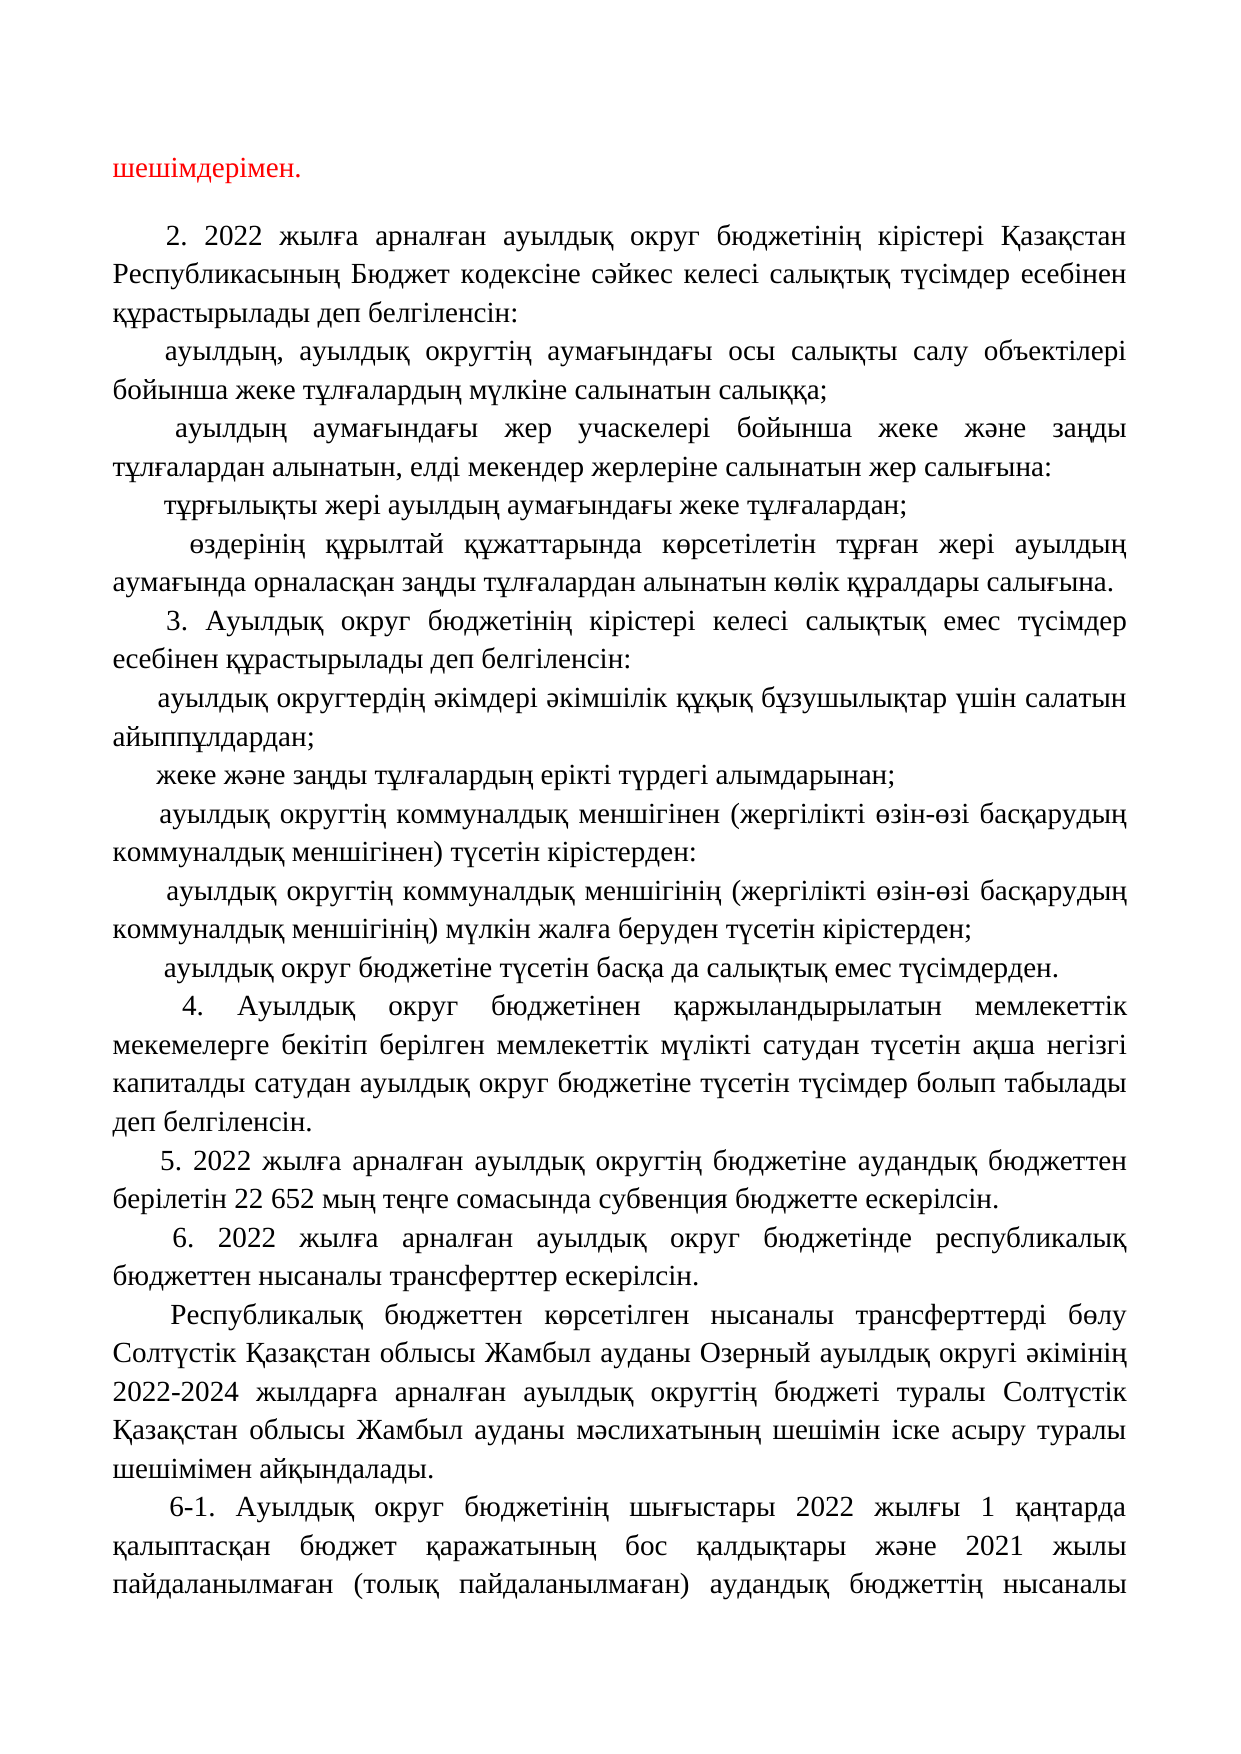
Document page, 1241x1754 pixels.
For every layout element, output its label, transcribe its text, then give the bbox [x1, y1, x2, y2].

text ауылдық округтің коммуналдық меншігінің (жергілікті өзін-өзі басқарудың коммуналдық меншігінің) мүлкін жалға беруден түсетін кірістерден; [112, 873, 1128, 945]
text өздерінің құрылтай құжаттарында көрсетілетін тұрған жері ауылдың аумағында орналасқан заңды тұлғалардан алынатын көлік құралдары салығына. [112, 526, 1128, 598]
text жеке және заңды тұлғалардың ерікті түрдегі алымдарынан; [112, 757, 1128, 791]
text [112, 1489, 1128, 1600]
text 5. 2022 жылға арналған ауылдық округтің бюджетіне аудандық бюджеттен берілетін 22 652 мың теңге сомасында субвенция бюджетте ескерілсін. [112, 1143, 1128, 1215]
text тұрғылықты жері ауылдың аумағындағы жеке тұлғалардан; [112, 487, 1128, 521]
text ауылдық округ бюджетіне түсетін басқа да салықтық емес түсімдерден. [112, 950, 1128, 983]
text ауылдық округтердің әкімдері әкімшілік құқық бұзушылықтар үшін салатын айыппұлдардан; [112, 680, 1128, 752]
text 3. Ауылдық округ бюджетінің кірістері келесі салықтық емес түсімдер есебінен құрастырылады деп белгіленсін: [112, 603, 1128, 675]
text 6. 2022 жылға арналған ауылдық округ бюджетінде республикалық бюджеттен нысаналы трансферттер ескерілсін. [112, 1220, 1128, 1292]
text ауылдың аумағындағы жер учаскелері бойынша жеке және заңды тұлғалардан алынатын, елдi мекендер жерлерiне салынатын жер салығына: [112, 410, 1128, 482]
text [112, 150, 1128, 214]
text 2. 2022 жылға арналған ауылдық округ бюджетінің кірістері Қазақстан Республикасының Бюджет кодексіне сәйкес келесі салықтық түсімдер есебінен құрастырылады деп белгіленсін: [112, 218, 1128, 328]
text ауылдың, ауылдық округтің аумағындағы осы салықты салу объектілері бойынша жеке тұлғалардың мүлкіне салынатын салыққа; [112, 333, 1128, 405]
text 4. Ауылдық округ бюджетінен қаржыландырылатын мемлекеттік мекемелерге бекітіп берілген мемлекеттік мүлікті сатудан түсетін ақша негізгі капиталды сатудан ауылдық округ бюджетіне түсетін түсімдер болып табылады деп белгіленсін. [112, 988, 1128, 1138]
text ауылдық округтің коммуналдық меншігінен (жергілікті өзін-өзі басқарудың коммуналдық меншігінен) түсетін кірістерден: [112, 796, 1128, 868]
text Республикалық бюджеттен көрсетілген нысаналы трансферттерді бөлу Солтүстік Қазақстан облысы Жамбыл ауданы Озерный ауылдық округі әкімінің 2022-2024 жылдарға арналған ауылдық округтің бюджеті туралы Солтүстік Қазақстан облысы Жамбыл ауданы мәслихатының шешімін іске асыру туралы шешімімен айқындалады. [112, 1297, 1128, 1484]
